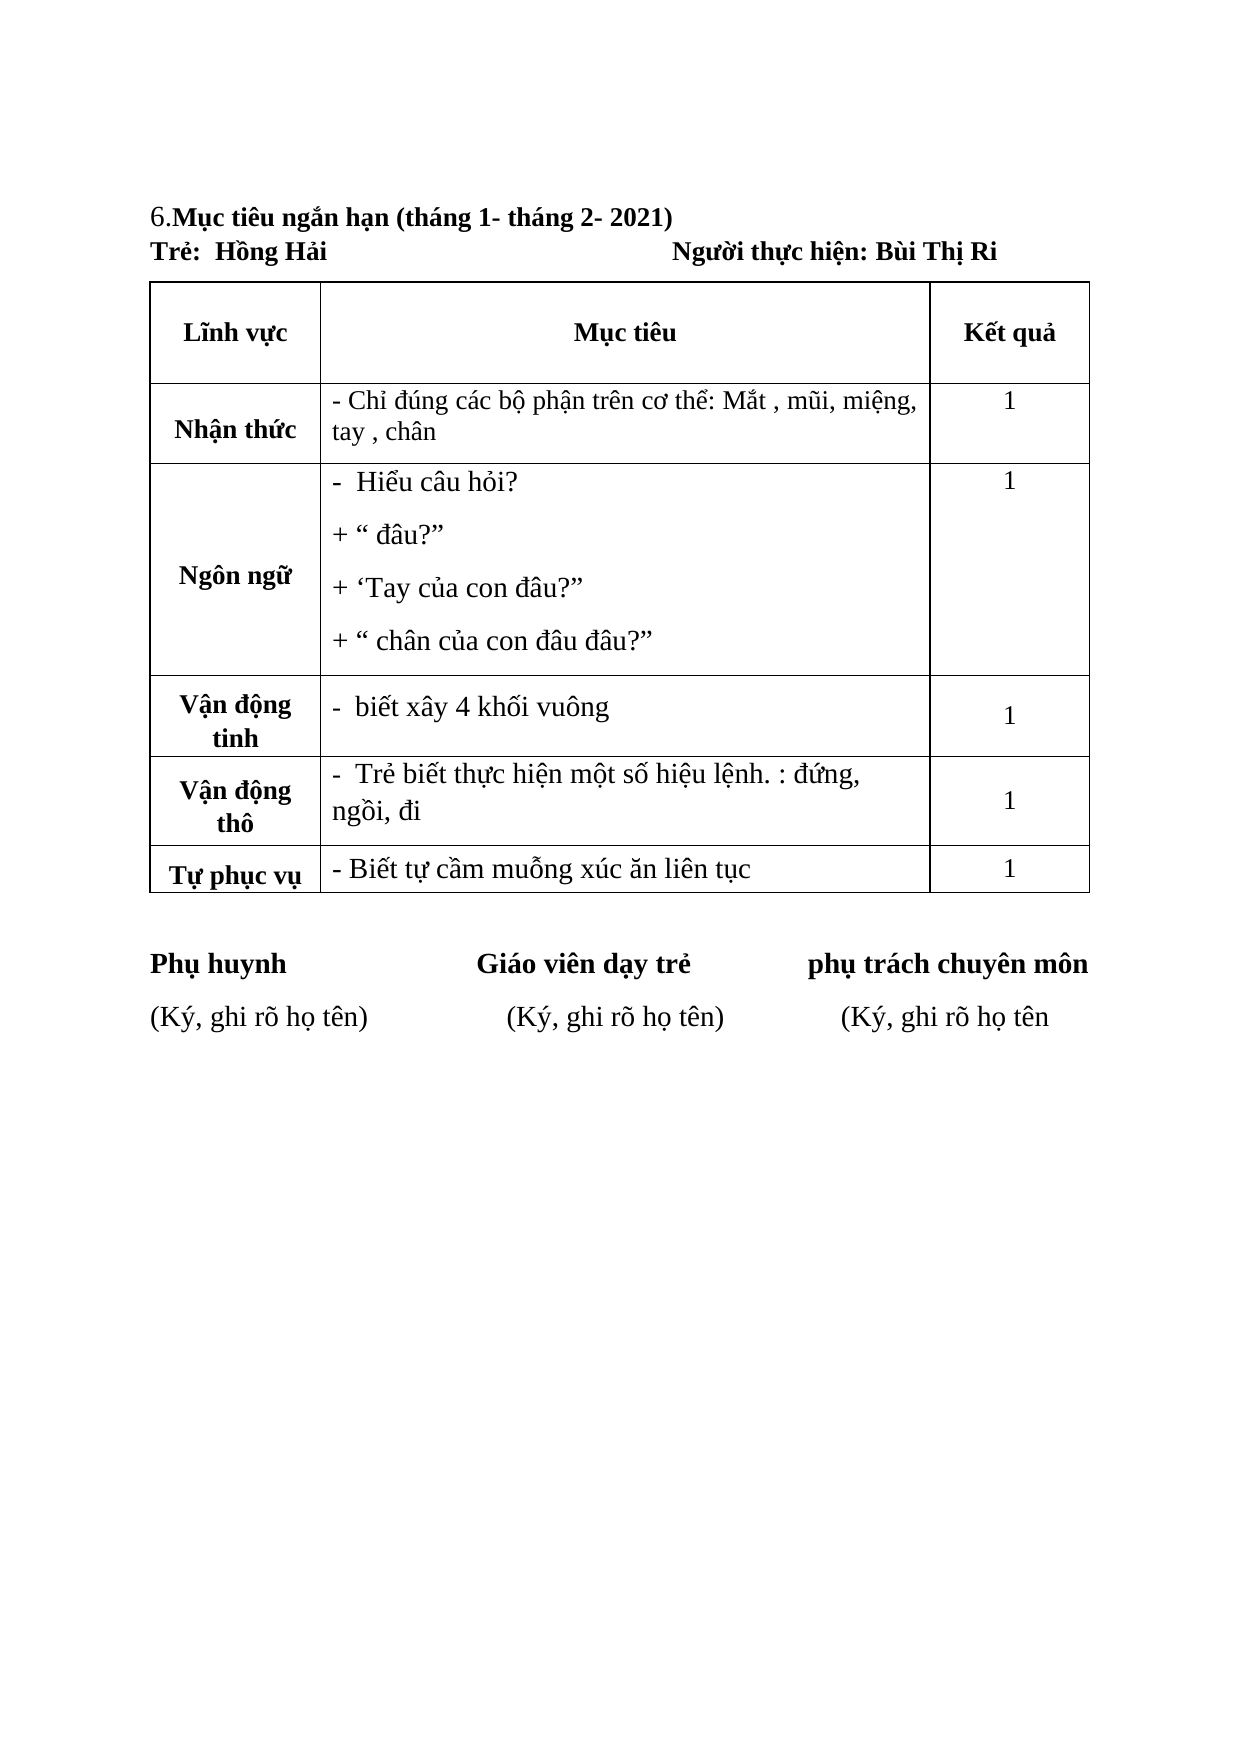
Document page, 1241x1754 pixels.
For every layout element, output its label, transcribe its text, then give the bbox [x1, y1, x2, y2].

table_cell Ngôn ngữ [151, 464, 320, 675]
table_cell 1 [931, 846, 1089, 892]
table_cell 1 [931, 384, 1089, 463]
table_cell Nhận thức [151, 384, 320, 463]
table_cell Vận động tinh [151, 676, 320, 756]
table_cell - Chỉ đúng các bộ phận trên cơ thể: Mắt , mũi, miệng, tay , chân [321, 384, 929, 463]
table_header Mục tiêu [321, 283, 929, 383]
text Phụ huynh Giáo viên dạy trẻ phụ trách chuyên môn [150, 946, 1090, 980]
table_cell Tự phục vụ [151, 846, 320, 892]
table_cell 1 [931, 757, 1089, 845]
text 6.Mục tiêu ngắn hạn (tháng 1- tháng 2- 2021) [150, 199, 1090, 232]
table_cell 1 [931, 464, 1089, 675]
table_cell - biết xây 4 khối vuông [321, 676, 929, 756]
text Trẻ: Hồng Hải Người thực hiện: Bùi Thị Ri [150, 235, 1090, 266]
table_cell Vận động thô [151, 757, 320, 845]
table_header Lĩnh vực [151, 283, 320, 383]
table_cell 1 [931, 676, 1089, 756]
text (Ký, ghi rõ họ tên) (Ký, ghi rõ họ tên) (Ký, ghi rõ họ tên [150, 999, 1090, 1032]
table_cell - Hiểu câu hỏi? + “ đâu?” + ‘Tay của con đâu?” + “ chân của con đâu đâu?” [321, 464, 929, 675]
table_cell - Trẻ biết thực hiện một số hiệu lệnh. : đứng, ngồi, đi [321, 757, 929, 845]
table_header Kết quả [931, 283, 1089, 383]
table_cell - Biết tự cầm muỗng xúc ăn liên tục [321, 846, 929, 892]
